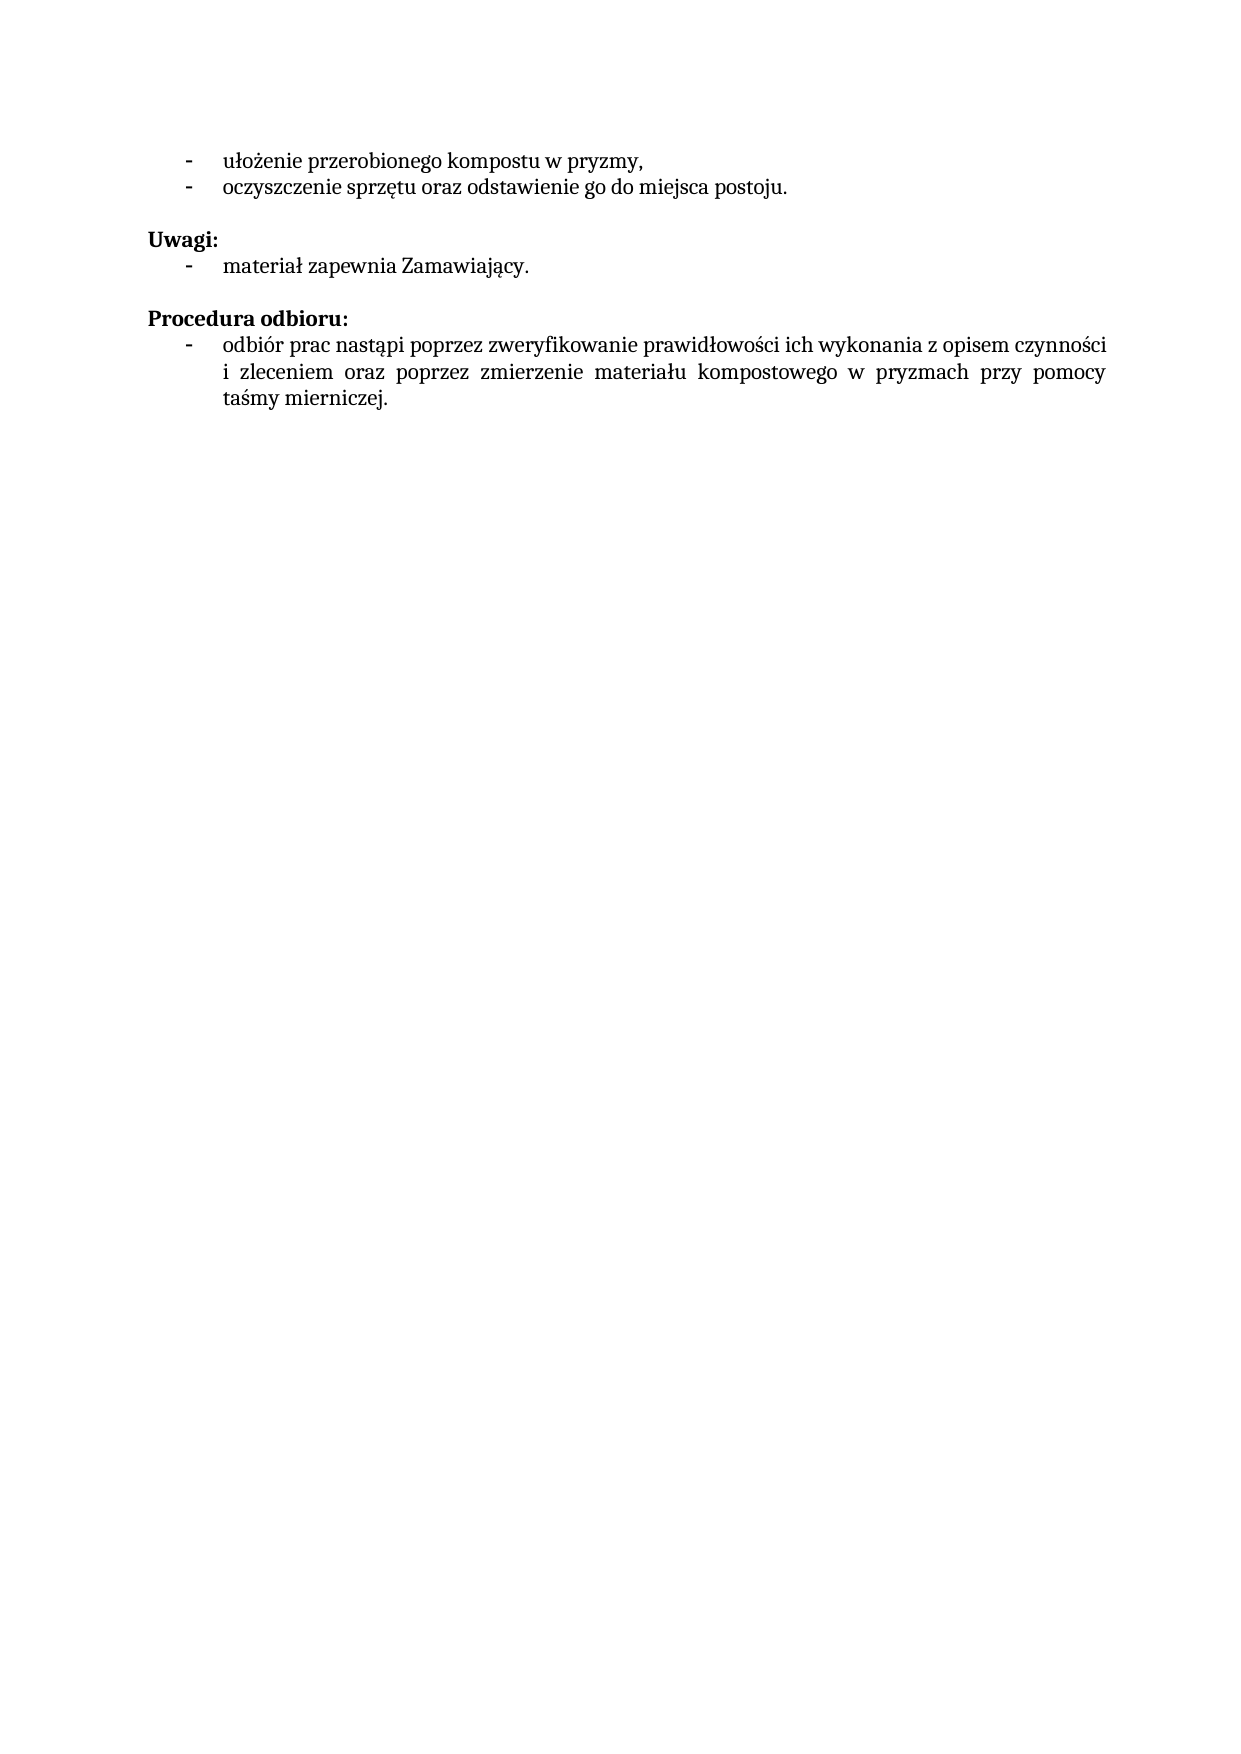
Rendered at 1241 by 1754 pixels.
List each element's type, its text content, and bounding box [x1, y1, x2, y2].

list materiał zapewnia Zamawiający. [185, 253, 1107, 279]
list odbiór prac nastąpi poprzez zweryfikowanie prawidłowości ich wykonania z opisem czynności i zleceniem oraz poprzez zmierzenie materiału kompostowego w pryzmach przy pomocy taśmy mierniczej. [185, 332, 1107, 411]
list ułożenie przerobionego kompostu w pryzmy, [185, 148, 1107, 174]
list oczyszczenie sprzętu oraz odstawienie go do miejsca postoju. [185, 174, 1107, 200]
text Procedura odbioru: [148, 306, 1107, 332]
text Uwagi: [148, 227, 1107, 253]
